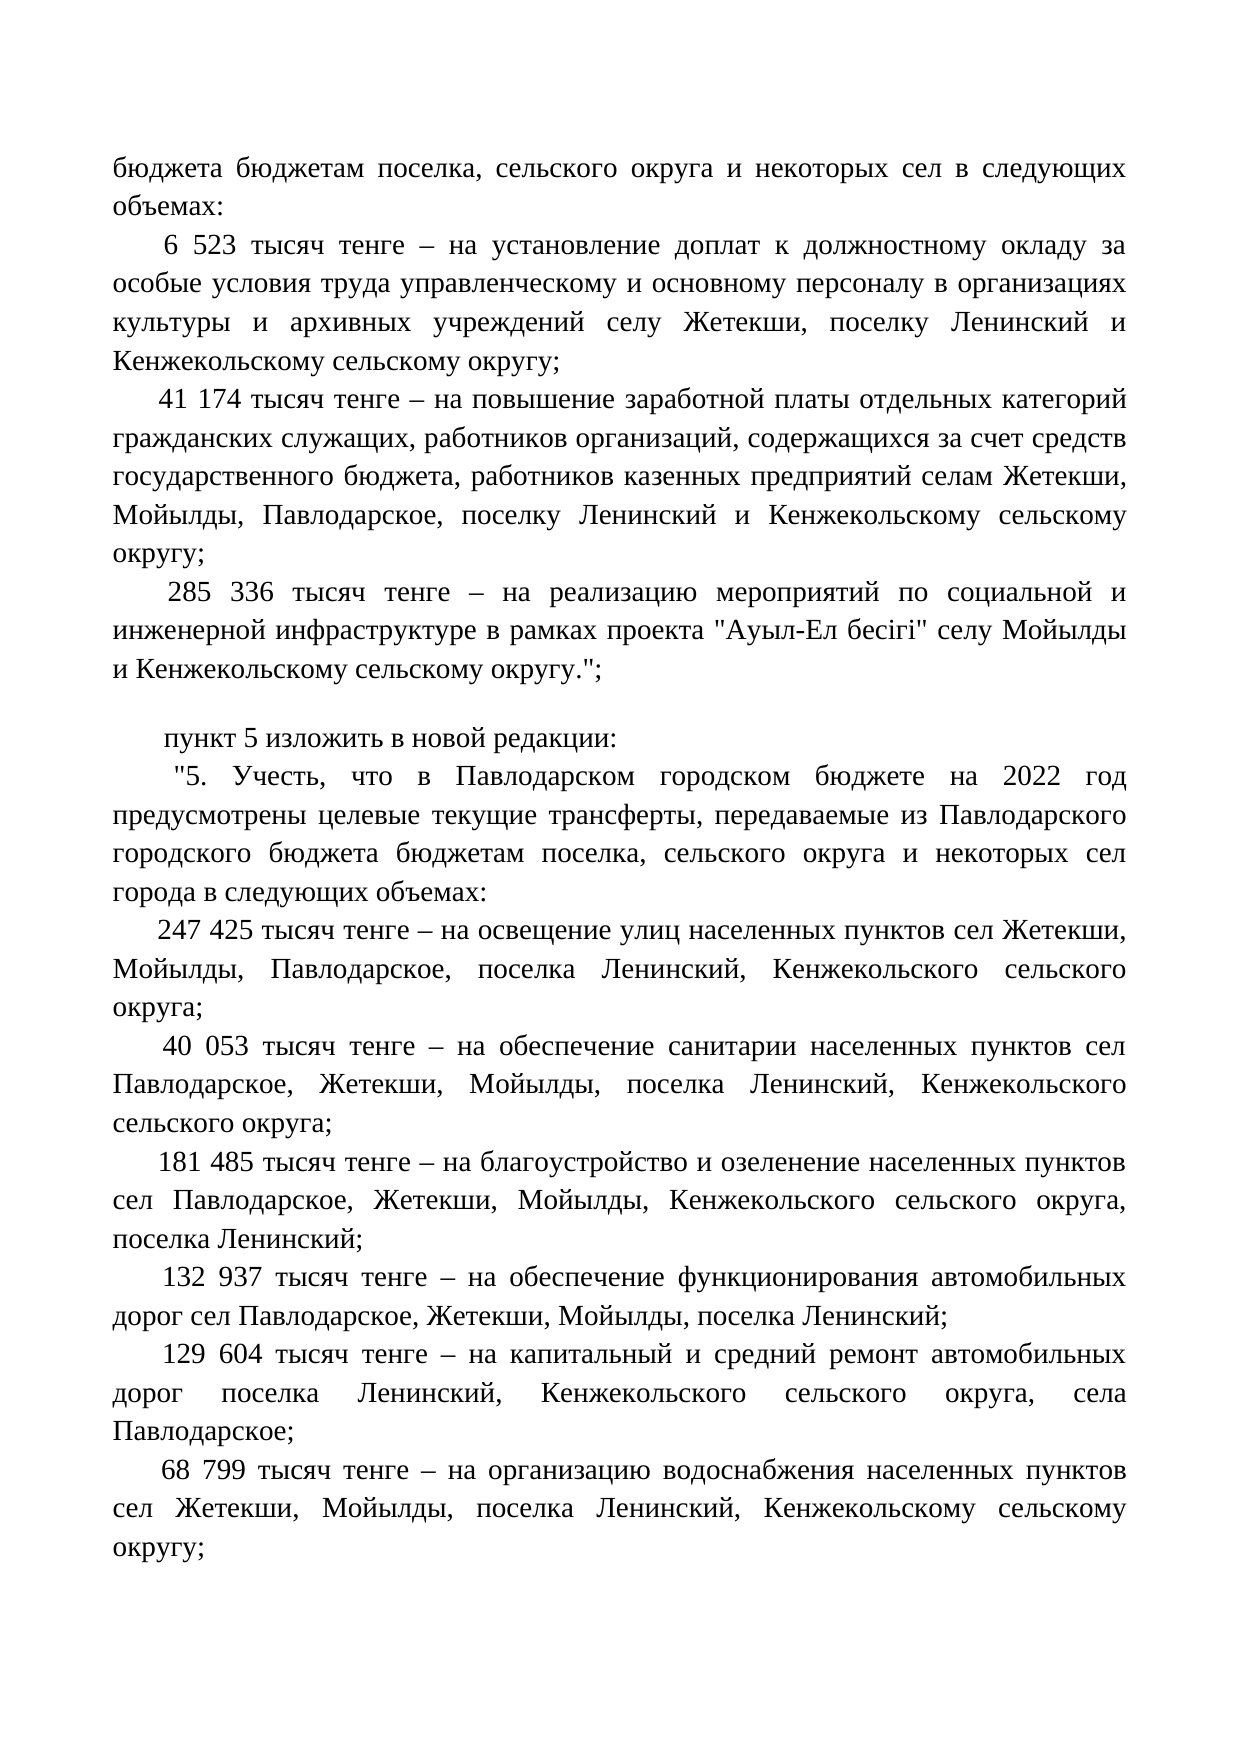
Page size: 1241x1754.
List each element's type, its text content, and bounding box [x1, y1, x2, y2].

text 129 604 тысяч тенге – на капитальный и средний ремонт автомобильных дорог поселка Ленинский, Кенжекольского сельского округа, села Павлодарское; [112, 1336, 1128, 1447]
text пункт 5 изложить в новой редакции: [112, 720, 1128, 753]
text 181 485 тысяч тенге – на благоустройство и озеленение населенных пунктов сел Павлодарское, Жетекши, Мойылды, Кенжекольского сельского округа, поселка Ленинский; [112, 1144, 1128, 1254]
text 41 174 тысяч тенге – на повышение заработной платы отдельных категорий гражданских служащих, работников организаций, содержащихся за счет средств государственного бюджета, работников казенных предприятий селам Жетекши, Мойылды, Павлодарское, поселку Ленинский и Кенжекольскому сельскому округу; [112, 381, 1128, 569]
text 6 523 тысяч тенге – на установление доплат к должностному окладу за особые условия труда управленческому и основному персоналу в организациях культуры и архивных учреждений селу Жетекши, поселку Ленинский и Кенжекольскому сельскому округу; [112, 227, 1128, 376]
text 68 799 тысяч тенге – на организацию водоснабжения населенных пунктов сел Жетекши, Мойылды, поселка Ленинский, Кенжекольскому сельскому округу; [112, 1452, 1128, 1563]
text 247 425 тысяч тенге – на освещение улиц населенных пунктов сел Жетекши, Мойылды, Павлодарское, поселка Ленинский, Кенжекольского сельского округа; [112, 912, 1128, 1023]
text "5. Учесть, что в Павлодарском городском бюджете на 2022 год предусмотрены целевые текущие трансферты, передаваемые из Павлодарского городского бюджета бюджетам поселка, сельского округа и некоторых сел города в следующих объемах: [112, 758, 1128, 907]
text 132 937 тысяч тенге – на обеспечение функционирования автомобильных дорог сел Павлодарское, Жетекши, Мойылды, поселка Ленинский; [112, 1259, 1128, 1331]
text 285 336 тысяч тенге – на реализацию мероприятий по социальной и инженерной инфраструктуре в рамках проекта "Ауыл-Ел бесігі" селу Мойылды и Кенжекольскому сельскому округу."; [112, 574, 1128, 684]
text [112, 150, 1128, 222]
text 40 053 тысяч тенге – на обеспечение санитарии населенных пунктов сел Павлодарское, Жетекши, Мойылды, поселка Ленинский, Кенжекольского сельского округа; [112, 1028, 1128, 1139]
